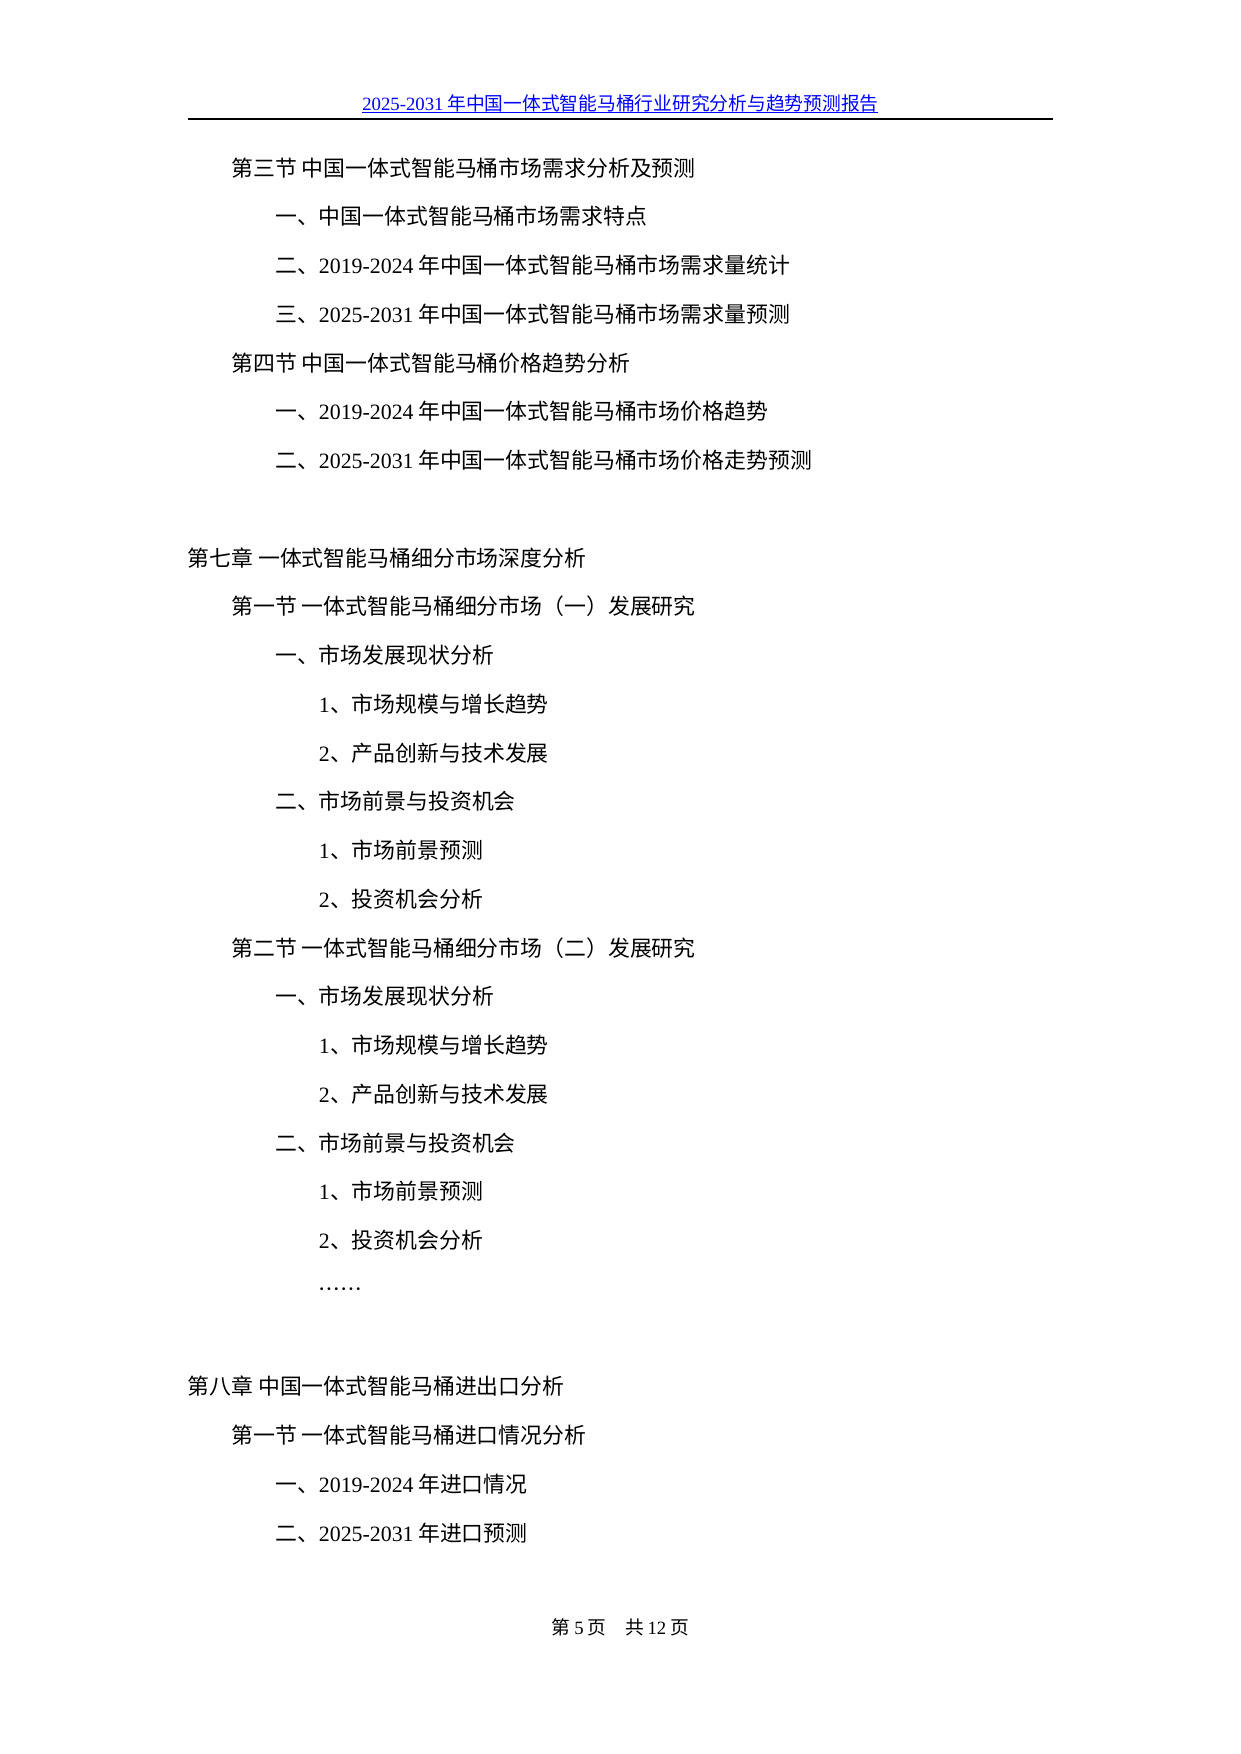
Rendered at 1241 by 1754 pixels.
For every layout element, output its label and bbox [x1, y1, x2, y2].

text [187, 150, 1053, 1548]
